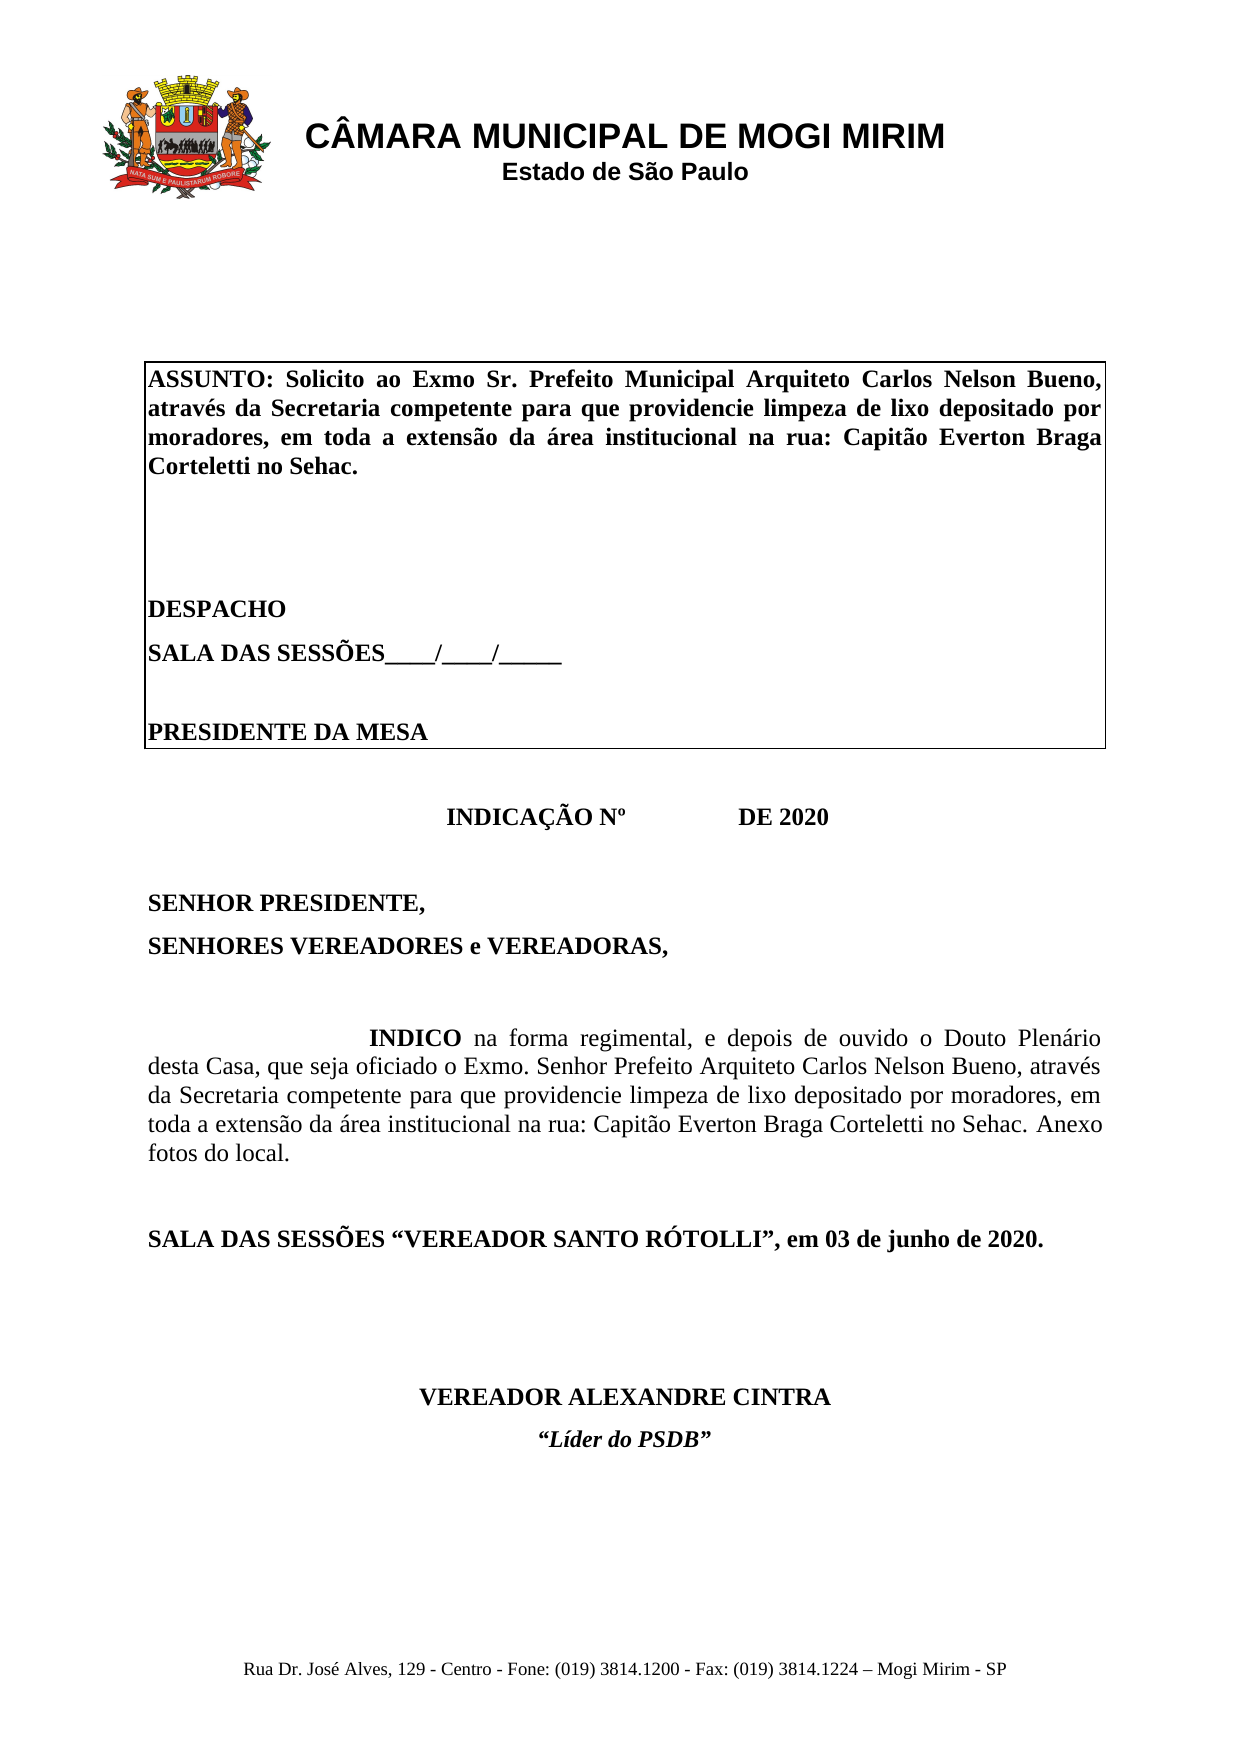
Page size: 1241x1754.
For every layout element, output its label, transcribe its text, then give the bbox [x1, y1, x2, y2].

text “Líder do PSDB” [148, 1425, 1103, 1453]
text PRESIDENTE DA MESA [146, 713, 1105, 748]
text SALA DAS SESSÕES____/____/_____ [146, 634, 1105, 666]
text SALA DAS SESSÕES “VEREADOR SANTO RÓTOLLI”, em 03 de junho de 2020. [148, 1224, 1103, 1253]
text SENHOR PRESIDENTE, [148, 888, 1103, 917]
text INDICAÇÃO Nº DE 2020 [148, 802, 1103, 831]
text DESPACHO [146, 591, 1105, 623]
text SENHORES VEREADORES e VEREADORAS, [148, 931, 1103, 960]
text VEREADOR ALEXANDRE CINTRA [148, 1382, 1103, 1411]
text ASSUNTO: Solicito ao Exmo Sr. Prefeito Municipal Arquiteto Carlos Nelson Bueno, através da Secretaria competente para que providencie limpeza de lixo depositado por moradores, em toda a extensão da área institucional na rua: Capitão Everton Braga Corteletti no Sehac. [146, 363, 1105, 479]
text INDICO na forma regimental, e depois de ouvido o Douto Plenário desta Casa, que seja oficiado o Exmo. Senhor Prefeito Arquiteto Carlos Nelson Bueno, através da Secretaria competente para que providencie limpeza de lixo depositado por moradores, em toda a extensão da área institucional na rua: Capitão Everton Braga Corteletti no Sehac. Anexo fotos do local. [148, 1023, 1103, 1166]
picture [101, 75, 272, 199]
